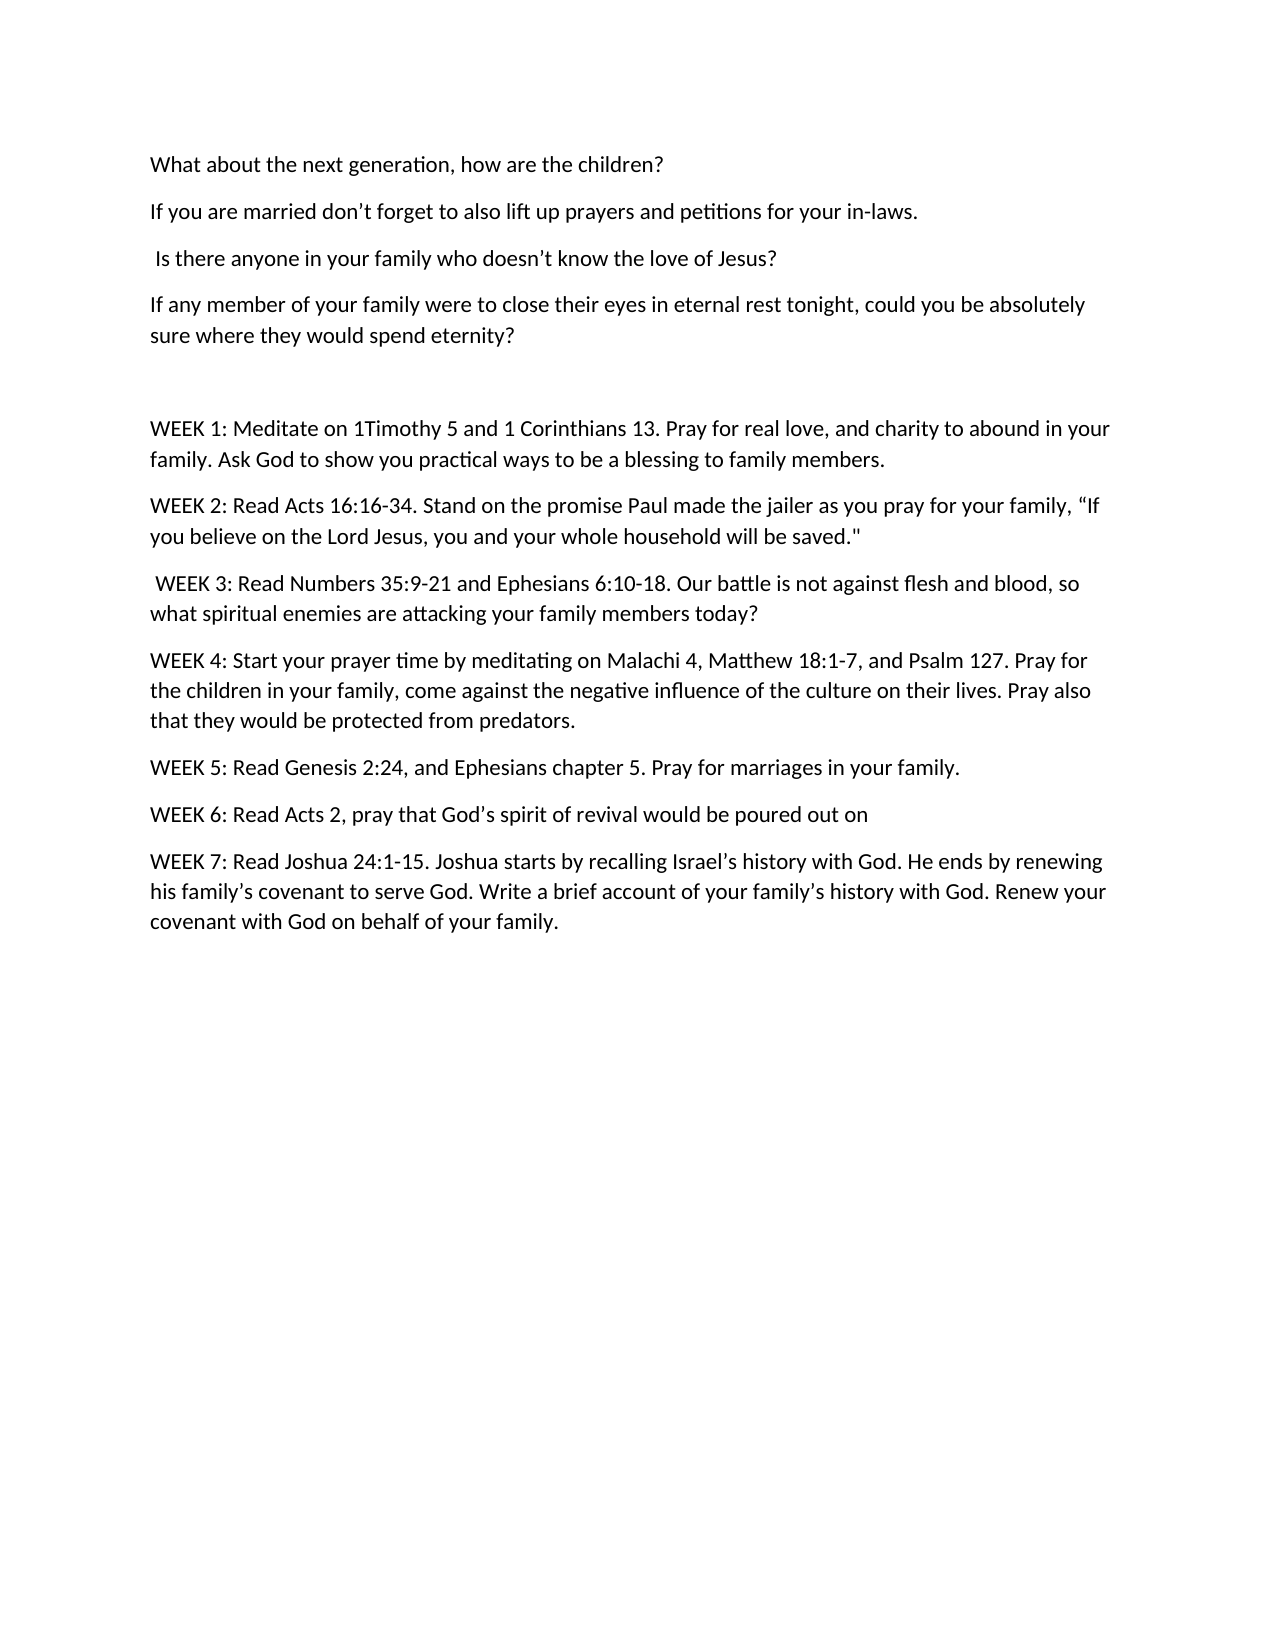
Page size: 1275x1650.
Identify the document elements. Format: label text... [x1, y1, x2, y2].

text WEEK 5: Read Genesis 2:24, and Ephesians chapter 5. Pray for marriages in your family. [150, 753, 1125, 781]
text WEEK 7: Read Joshua 24:1-15. Joshua starts by recalling Israel’s history with God. He ends by renewing his family’s covenant to serve God. Write a brief account of your family’s history with God. Renew your covenant with God on behalf of your family. [150, 847, 1125, 935]
text WEEK 3: Read Numbers 35:9-21 and Ephesians 6:10-18. Our battle is not against flesh and blood, so what spiritual enemies are attacking your family members today? [150, 569, 1125, 627]
text WEEK 1: Meditate on 1Timothy 5 and 1 Corinthians 13. Pray for real love, and charity to abound in your family. Ask God to show you practical ways to be a blessing to family members. [150, 414, 1125, 473]
text What about the next generation, how are the children? [150, 150, 1125, 178]
text WEEK 2: Read Acts 16:16-34. Stand on the promise Paul made the jailer as you pray for your family, “If you believe on the Lord Jesus, you and your whole household will be saved." [150, 492, 1125, 550]
text If you are married don’t forget to also lift up prayers and petitions for your in-laws. [150, 197, 1125, 225]
text Is there anyone in your family who doesn’t know the love of Jesus? [150, 244, 1125, 272]
text If any member of your family were to close their eyes in eternal rest tonight, could you be absolutely sure where they would spend eternity? [150, 291, 1125, 349]
text WEEK 4: Start your prayer time by meditating on Malachi 4, Matthew 18:1-7, and Psalm 127. Pray for the children in your family, come against the negative influence of the culture on their lives. Pray also that they would be protected from predators. [150, 646, 1125, 734]
text WEEK 6: Read Acts 2, pray that God’s spirit of revival would be poured out on [150, 800, 1125, 828]
